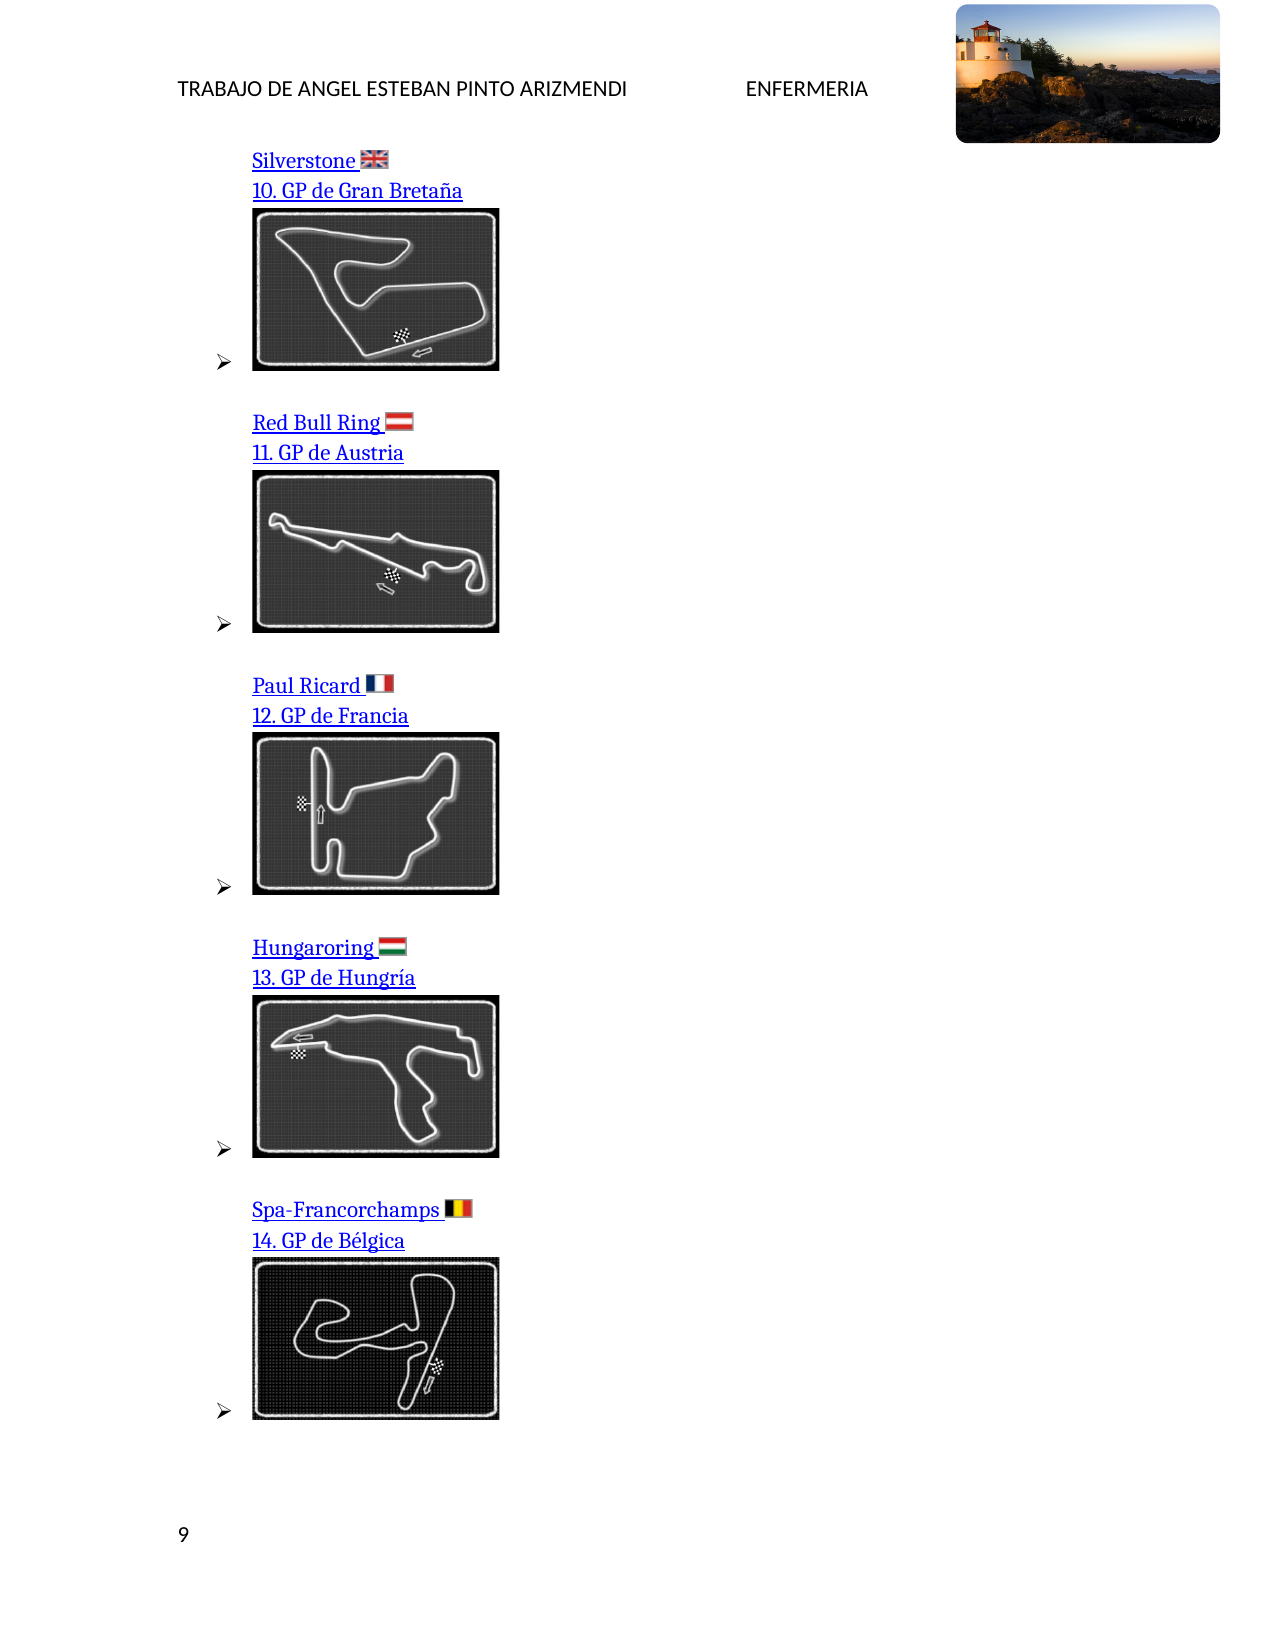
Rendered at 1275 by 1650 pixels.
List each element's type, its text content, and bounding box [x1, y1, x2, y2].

picture [378, 937, 407, 956]
picture [252, 470, 500, 633]
picture [252, 1257, 500, 1420]
list Zandvoort 15. GP de Países Bajos [215, 1258, 1098, 1456]
picture [252, 995, 500, 1158]
picture [955, 4, 1221, 144]
picture [444, 1199, 473, 1218]
picture [385, 412, 414, 431]
list Paul Ricard 12. GP de Francia [215, 470, 1098, 729]
picture [360, 150, 389, 169]
list Hungaroring 13. GP de Hungría [215, 733, 1098, 991]
list Spa-Francorchamps 14. GP de Bélgica [215, 995, 1098, 1254]
picture [252, 208, 500, 371]
list Silverstone 10. GP de Gran Bretaña [215, 148, 1098, 204]
picture [252, 732, 500, 895]
list Red Bull Ring 11. GP de Austria [215, 208, 1098, 467]
picture [365, 674, 394, 693]
